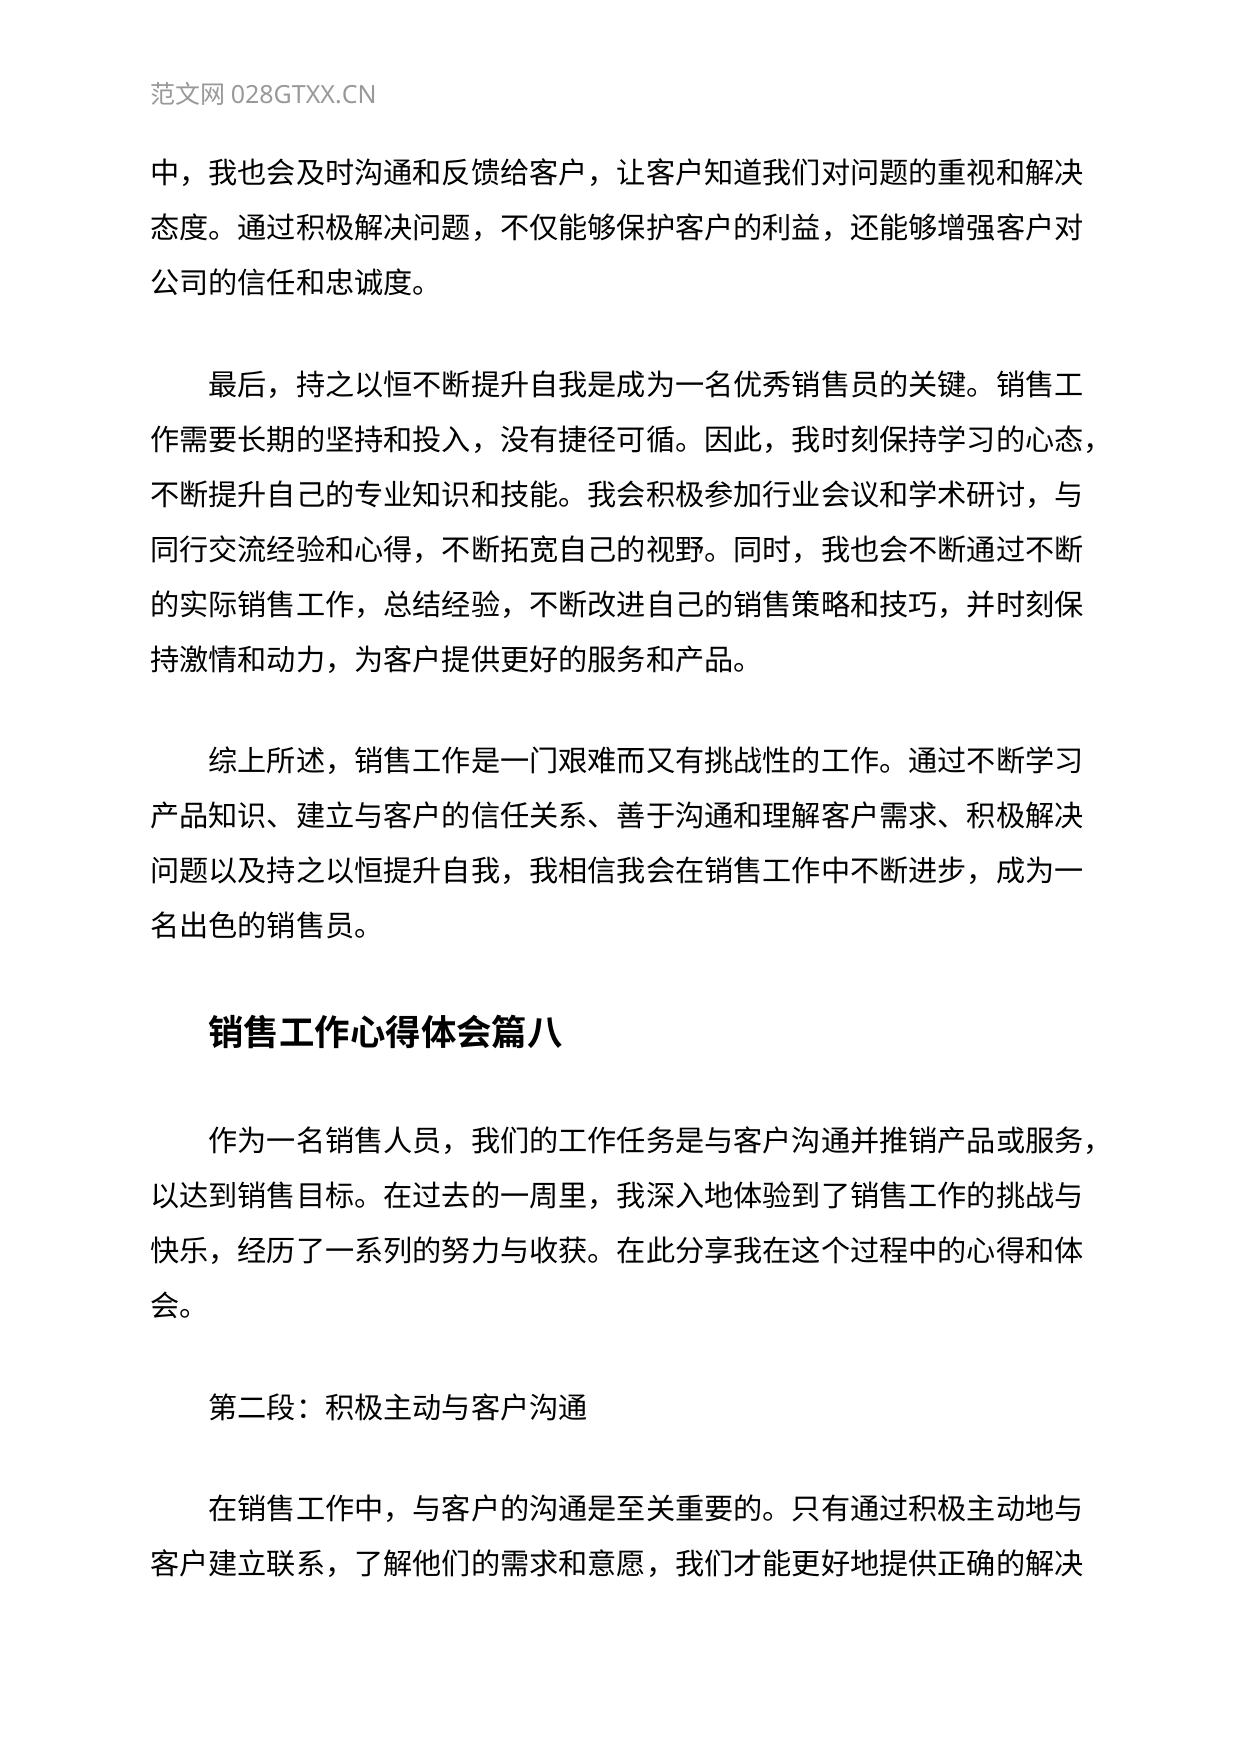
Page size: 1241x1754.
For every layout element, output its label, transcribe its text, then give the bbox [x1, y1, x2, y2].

text 综上所述，销售工作是一门艰难而又有挑战性的工作。通过不断学习产品知识、建立与客户的信任关系、善于沟通和理解客户需求、积极解决问题以及持之以恒提升自我，我相信我会在销售工作中不断进步，成为一名出色的销售员。 [150, 738, 1090, 945]
text 销售工作心得体会篇八 [150, 1004, 1090, 1056]
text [150, 1486, 1090, 1583]
text 第二段：积极主动与客户沟通 [150, 1384, 1090, 1426]
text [150, 150, 1090, 302]
text 最后，持之以恒不断提升自我是成为一名优秀销售员的关键。销售工作需要长期的坚持和投入，没有捷径可循。因此，我时刻保持学习的心态，不断提升自己的专业知识和技能。我会积极参加行业会议和学术研讨，与同行交流经验和心得，不断拓宽自己的视野。同时，我也会不断通过不断的实际销售工作，总结经验，不断改进自己的销售策略和技巧，并时刻保持激情和动力，为客户提供更好的服务和产品。 [150, 362, 1090, 678]
text 作为一名销售人员，我们的工作任务是与客户沟通并推销产品或服务，以达到销售目标。在过去的一周里，我深入地体验到了销售工作的挑战与快乐，经历了一系列的努力与收获。在此分享我在这个过程中的心得和体会。 [150, 1118, 1090, 1325]
